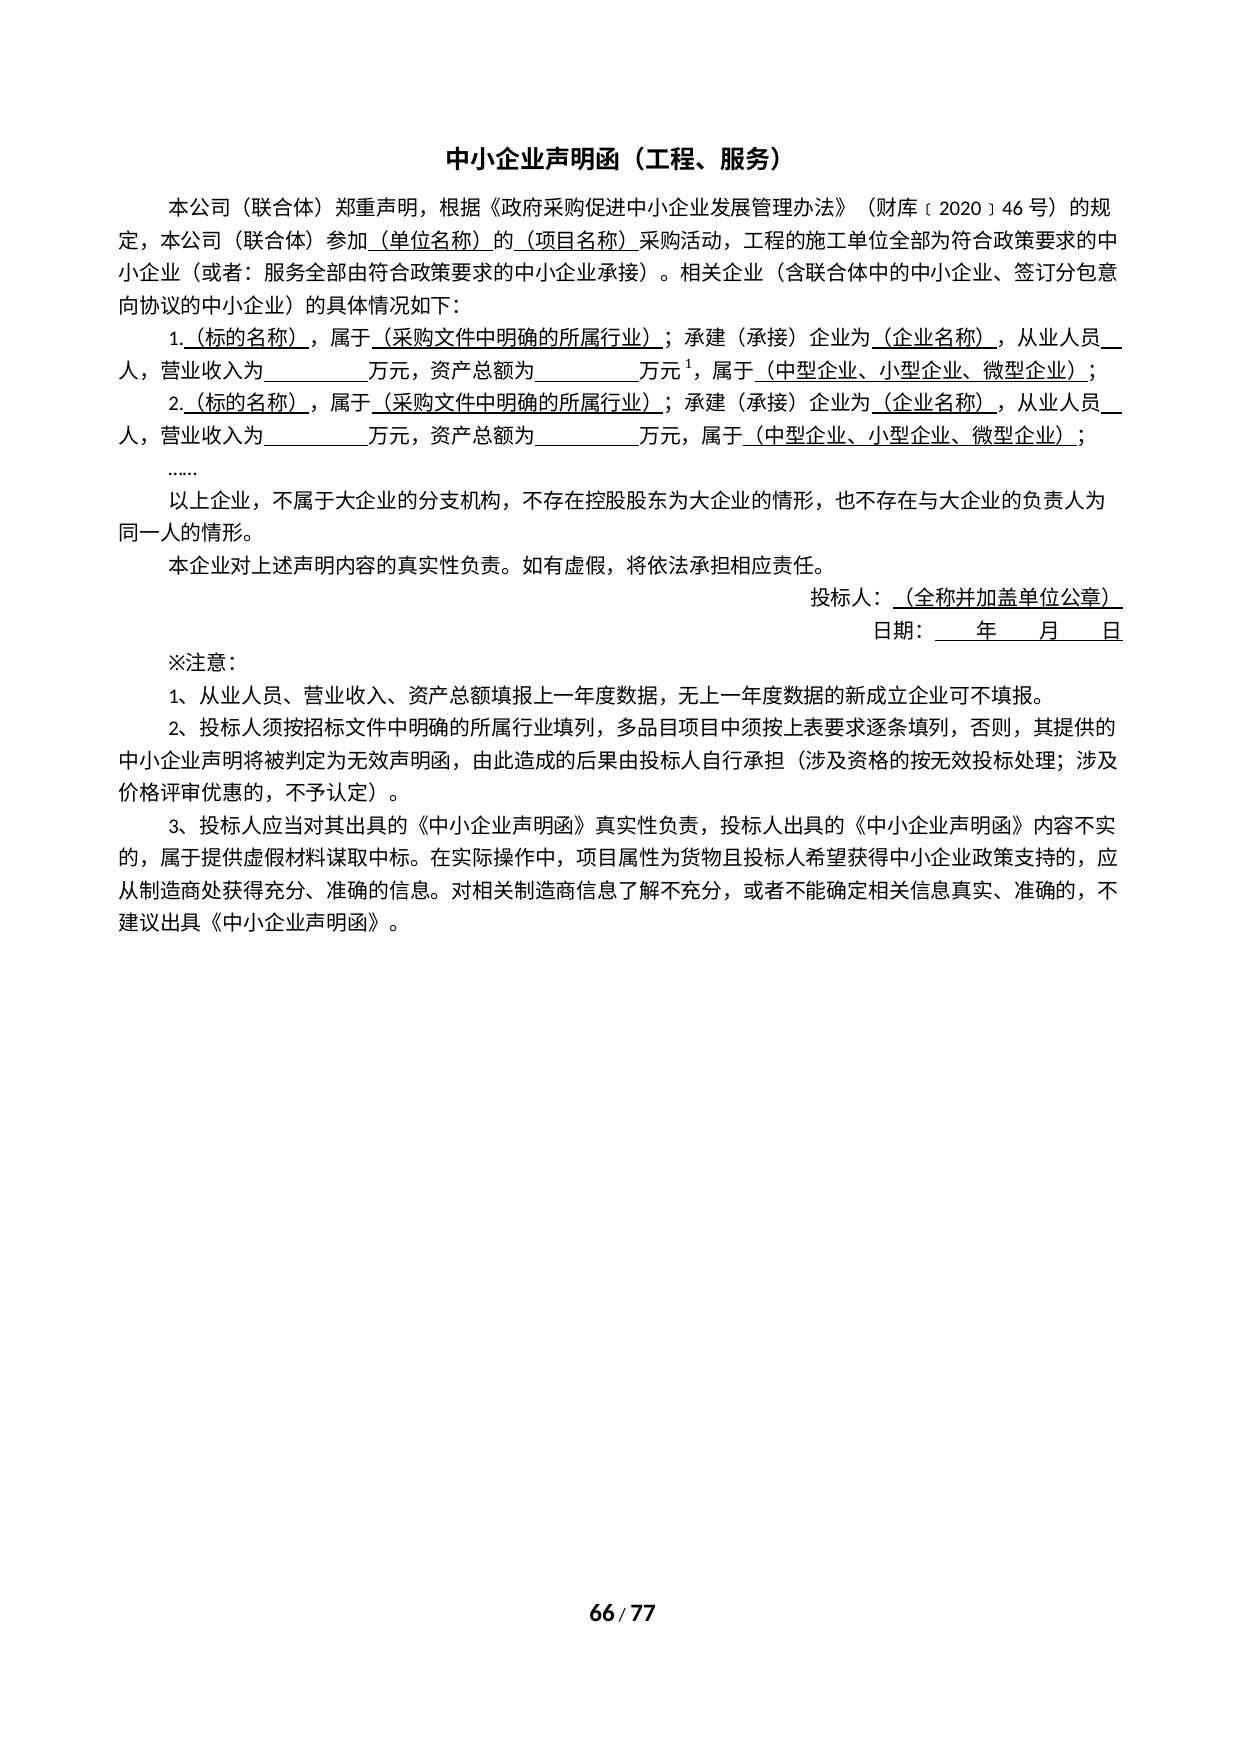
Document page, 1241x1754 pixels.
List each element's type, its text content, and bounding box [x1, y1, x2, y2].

text 本公司（联合体）郑重声明，根据《政府采购促进中小企业发展管理办法》（财库﹝2020﹞46 号）的规定，本公司（联合体）参加（单位名称）的（项目名称）采购活动，工程的施工单位全部为符合政策要求的中小企业（或者：服务全部由符合政策要求的中小企业承接）。相关企业（含联合体中的中小企业、签订分包意向协议的中小企业）的具体情况如下： [118, 191, 1122, 321]
text 1、从业人员、营业收入、资产总额填报上一年度数据，无上一年度数据的新成立企业可不填报。 [118, 679, 1122, 711]
text 以上企业，不属于大企业的分支机构，不存在控股股东为大企业的情形，也不存在与大企业的负责人为同一人的情形。 [118, 484, 1122, 549]
text …… [118, 451, 1122, 484]
text 2.（标的名称），属于（采购文件中明确的所属行业）；承建（承接）企业为（企业名称），从业人员 人，营业收入为 万元，资产总额为 万元，属于（中型企业、小型企业、微型企业）； [118, 386, 1122, 451]
text 中小企业声明函（工程、服务） [118, 126, 1122, 191]
text ※注意： [118, 646, 1122, 679]
text 本企业对上述声明内容的真实性负责。如有虚假，将依法承担相应责任。 [118, 549, 1122, 581]
text 投标人：（全称并加盖单位公章） [118, 581, 1122, 614]
text 2、投标人须按招标文件中明确的所属行业填列，多品目项目中须按上表要求逐条填列，否则，其提供的中小企业声明将被判定为无效声明函，由此造成的后果由投标人自行承担（涉及资格的按无效投标处理；涉及价格评审优惠的，不予认定）。 [118, 711, 1122, 809]
text 1.（标的名称），属于（采购文件中明确的所属行业）；承建（承接）企业为（企业名称），从业人员 人，营业收入为 万元，资产总额为 万元1，属于（中型企业、小型企业、微型企业）； [118, 321, 1122, 386]
text 3、投标人应当对其出具的《中小企业声明函》真实性负责，投标人出具的《中小企业声明函》内容不实的，属于提供虚假材料谋取中标。在实际操作中，项目属性为货物且投标人希望获得中小企业政策支持的，应从制造商处获得充分、准确的信息。对相关制造商信息了解不充分，或者不能确定相关信息真实、准确的，不建议出具《中小企业声明函》。 [118, 809, 1122, 939]
text 日期： 年 月 日 [118, 614, 1122, 646]
